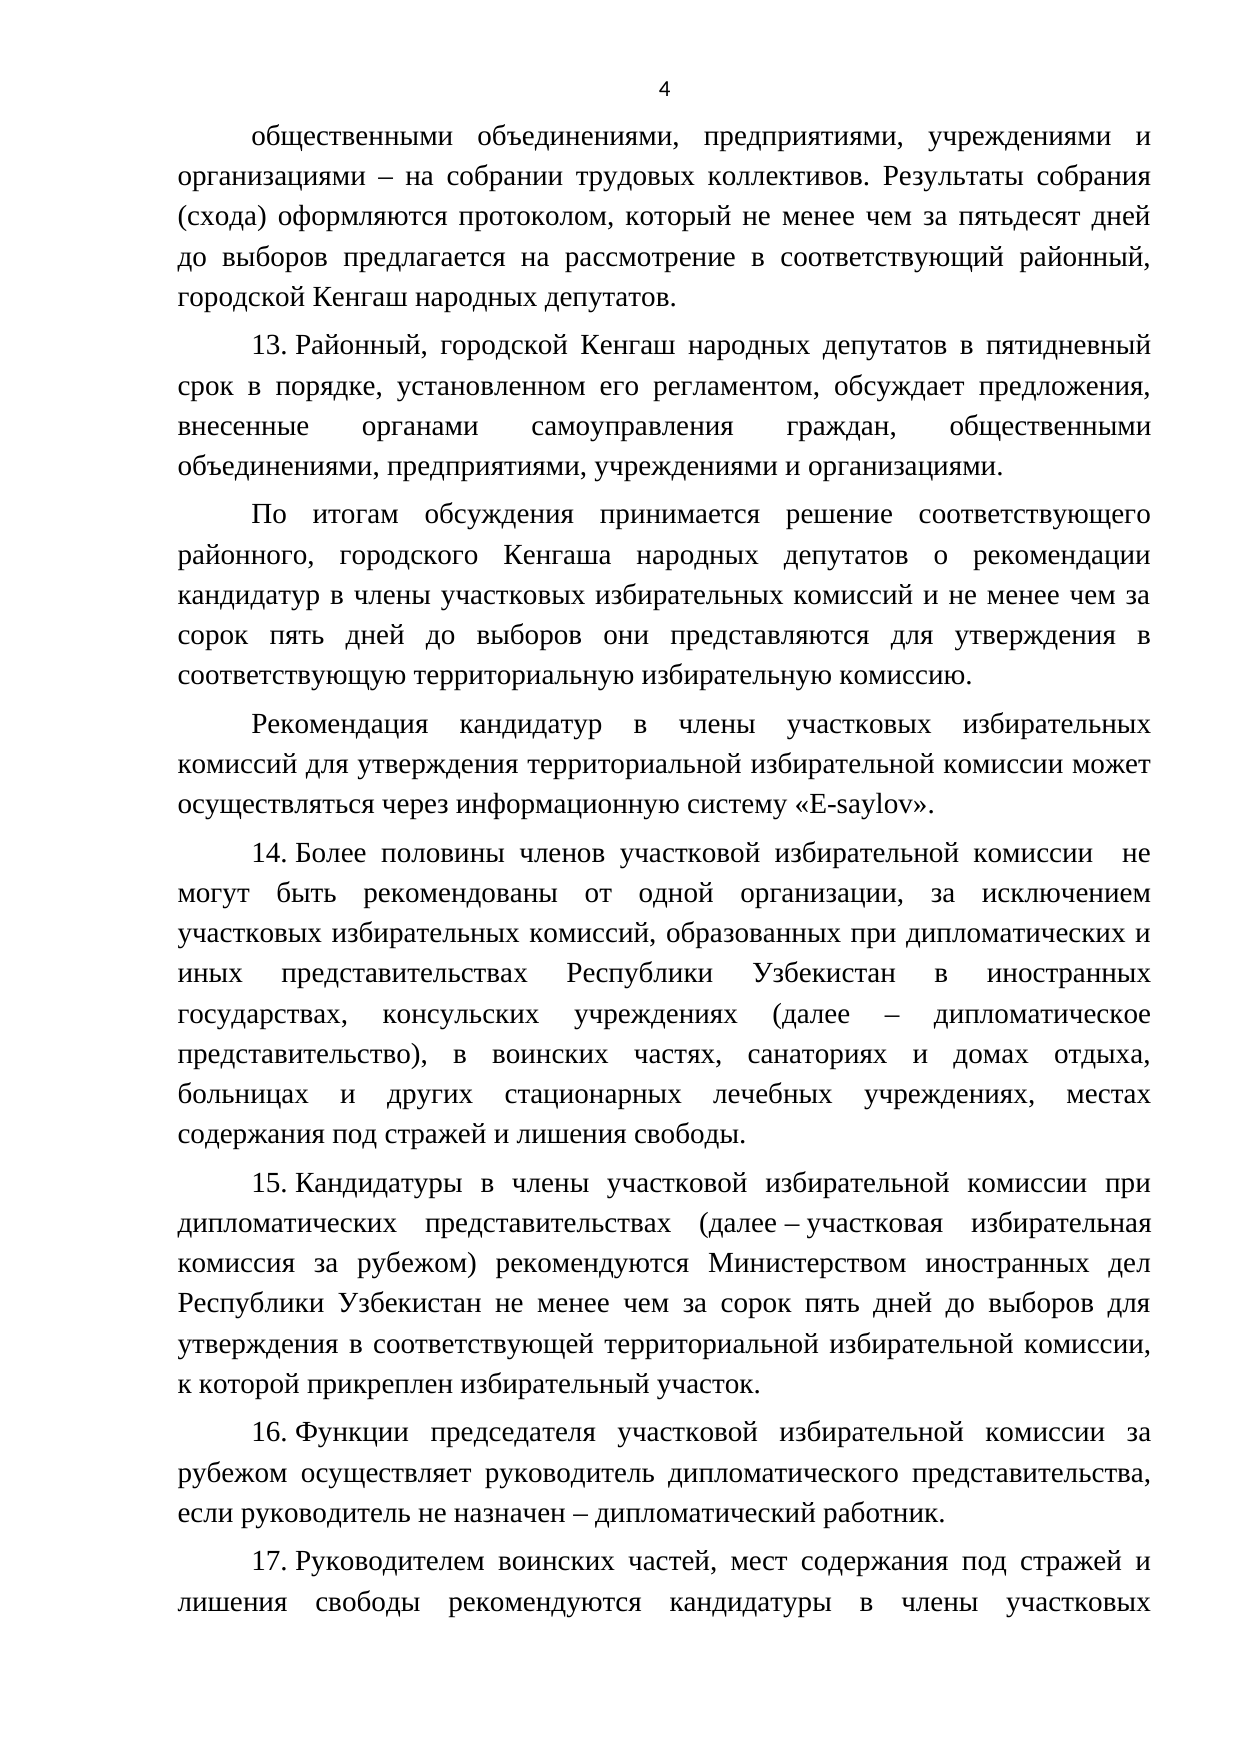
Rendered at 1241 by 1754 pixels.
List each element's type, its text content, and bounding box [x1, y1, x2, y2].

text 15. Кандидатуры в члены участковой избирательной комиссии при дипломатических представительствах (далее – участковая избирательная комиссия за рубежом) рекомендуются Министерством иностранных дел Республики Узбекистан не менее чем за сорок пять дней до выборов для утверждения в соответствующей территориальной избирательной комиссии, к которой прикреплен избирательный участок. [177, 1165, 1152, 1399]
text Рекомендация кандидатур в члены участковых избирательных комиссий для утверждения территориальной избирательной комиссии может осуществляться через информационную систему «E-saylov». [177, 706, 1152, 820]
text По итогам обсуждения принимается решение соответствующего районного, городского Кенгаша народных депутатов о рекомендации кандидатур в члены участковых избирательных комиссий и не менее чем за сорок пять дней до выборов они представляются для утверждения в соответствующую территориальную избирательную комиссию. [177, 497, 1152, 691]
text 13. Районный, городской Кенгаш народных депутатов в пятидневный срок в порядке, установленном его регламентом, обсуждает предложения, внесенные органами самоуправления граждан, общественными объединениями, предприятиями, учреждениями и организациями. [177, 327, 1152, 482]
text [177, 1543, 1152, 1617]
text 16. Функции председателя участковой избирательной комиссии за рубежом осуществляет руководитель дипломатического представительства, если руководитель не назначен – дипломатический работник. [177, 1414, 1152, 1528]
text общественными объединениями, предприятиями, учреждениями и организациями – на собрании трудовых коллективов. Результаты собрания (схода) оформляются протоколом, который не менее чем за пятьдесят дней до выборов предлагается на рассмотрение в соответствующий районный, городской Кенгаш народных депутатов. [177, 118, 1152, 312]
text 14. Более половины членов участковой избирательной комиссии не могут быть рекомендованы от одной организации, за исключением участковых избирательных комиссий, образованных при дипломатических и иных представительствах Республики Узбекистан в иностранных государствах, консульских учреждениях (далее – дипломатическое представительство), в воинских частях, санаториях и домах отдыха, больницах и других стационарных лечебных учреждениях, местах содержания под стражей и лишения свободы. [177, 835, 1152, 1150]
